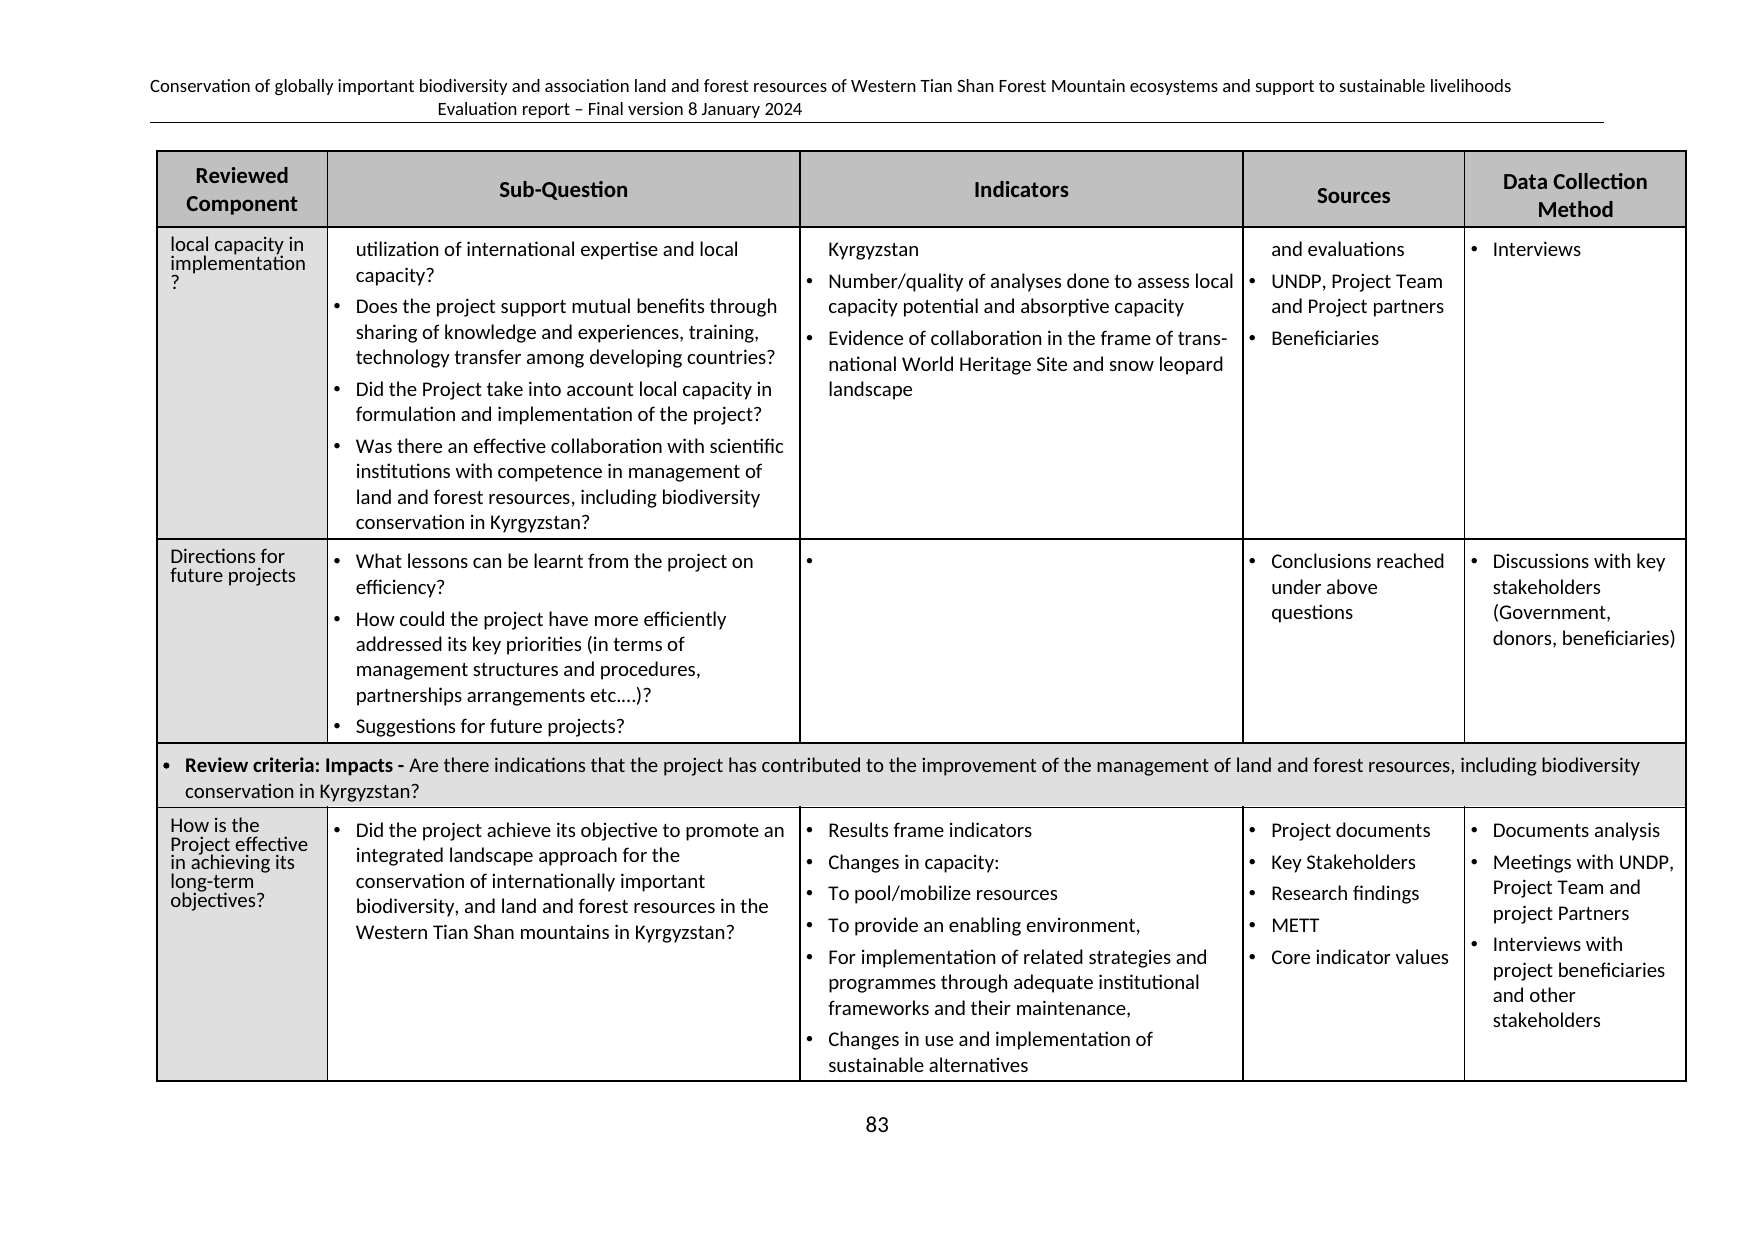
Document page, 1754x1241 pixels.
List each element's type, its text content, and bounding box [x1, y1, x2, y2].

table_cell Conclusions reached under above questions [1244, 540, 1464, 742]
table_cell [158, 228, 327, 538]
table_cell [158, 808, 327, 1080]
table_header Sources [1244, 152, 1464, 226]
table_header Sub-Question [328, 152, 799, 226]
table_cell What lessons can be learnt from the project on efficiency? How could the project have more efficiently addressed its key priorities (in terms of management structures and procedures, partnerships arrangements etc.…)? Suggestions for future projects? [328, 540, 799, 742]
table_header Indicators [801, 152, 1242, 226]
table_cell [1244, 228, 1464, 538]
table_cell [328, 808, 799, 1080]
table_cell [328, 228, 799, 538]
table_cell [801, 808, 1242, 1080]
table_header Reviewed Component [158, 152, 327, 226]
table_header Data Collection Method [1465, 152, 1685, 226]
table_cell Discussions with key stakeholders (Government, donors, beneficiaries) [1465, 540, 1685, 742]
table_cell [1465, 808, 1685, 1080]
table_cell Review criteria: Impacts - Are there indications that the project has contributed to the improvement of the management of land and forest resources, including biodiversity conservation in Kyrgyzstan? [158, 744, 1685, 806]
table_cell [801, 228, 1242, 538]
table_cell Directions for future projects [158, 540, 327, 742]
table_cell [1244, 808, 1464, 1080]
table_cell Document analysis Interviews [1465, 228, 1685, 538]
table_cell [801, 540, 1242, 742]
